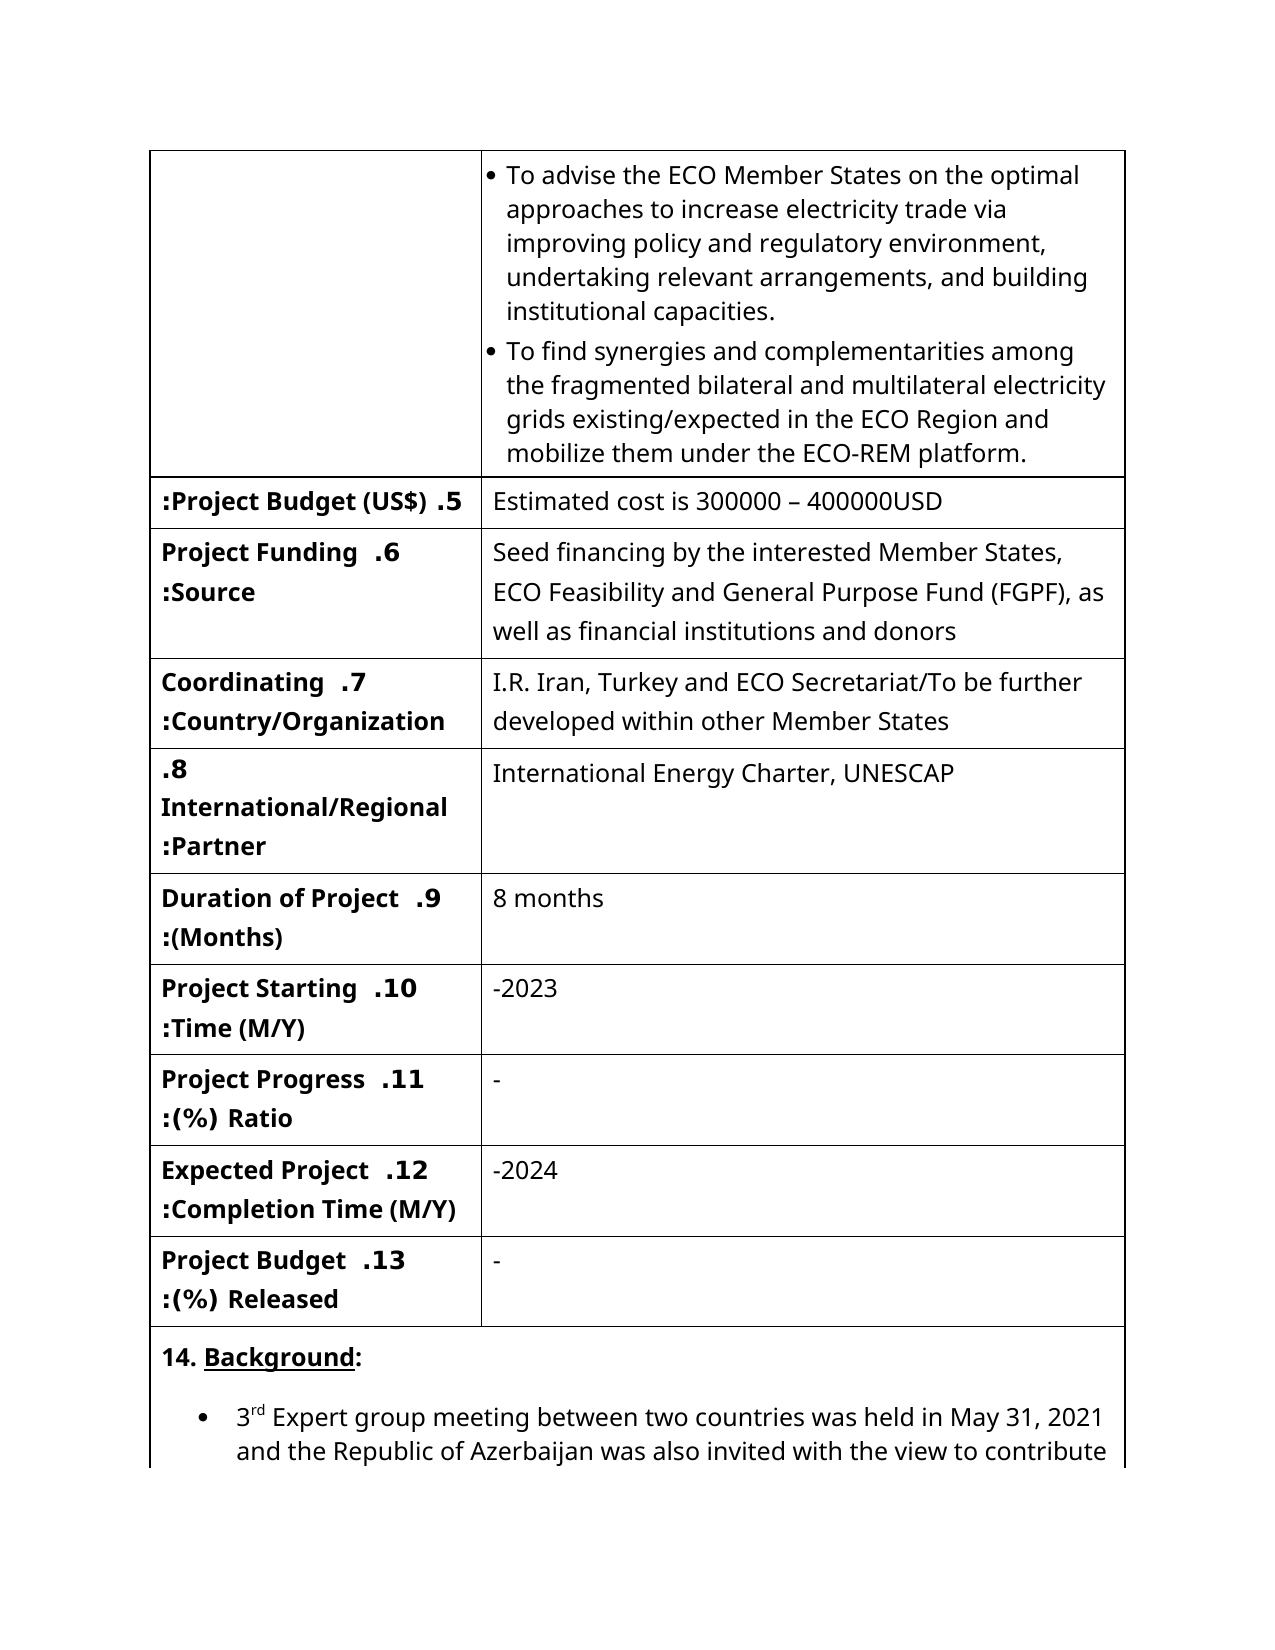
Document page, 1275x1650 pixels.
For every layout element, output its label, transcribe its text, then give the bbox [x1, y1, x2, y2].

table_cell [482, 151, 1124, 476]
table_cell International Energy Charter, UNESCAP [482, 749, 1124, 873]
table_cell 5. Project Budget (US$): [151, 478, 481, 528]
table_cell 9. Duration of Project (Months): [151, 874, 481, 964]
table_cell 12. Expected Project Completion Time (M/Y): [151, 1146, 481, 1236]
table_cell 11. Project Progress Ratio (%): [151, 1055, 481, 1145]
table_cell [151, 151, 481, 476]
table_cell I.R. Iran, Turkey and ECO Secretariat/To be further developed within other Member States [482, 659, 1124, 748]
table_cell 6. Project Funding Source: [151, 529, 481, 658]
table_cell 13. Project Budget Released (%): [151, 1237, 481, 1326]
table_cell 8. International/Regional Partner: [151, 749, 481, 873]
table_cell -2024 [482, 1146, 1124, 1236]
table_cell - [482, 1055, 1124, 1145]
table_cell - [482, 1237, 1124, 1326]
table_cell -2023 [482, 965, 1124, 1054]
table_cell 10. Project Starting Time (M/Y): [151, 965, 481, 1054]
table_cell 8 months [482, 874, 1124, 964]
table_cell 7. Coordinating Country/Organization: [151, 659, 481, 748]
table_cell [151, 1327, 1124, 1468]
table_cell Seed financing by the interested Member States, ECO Feasibility and General Purpose Fund (FGPF), as well as financial institutions and donors [482, 529, 1124, 658]
table_cell Estimated cost is 300000 – 400000USD [482, 478, 1124, 528]
